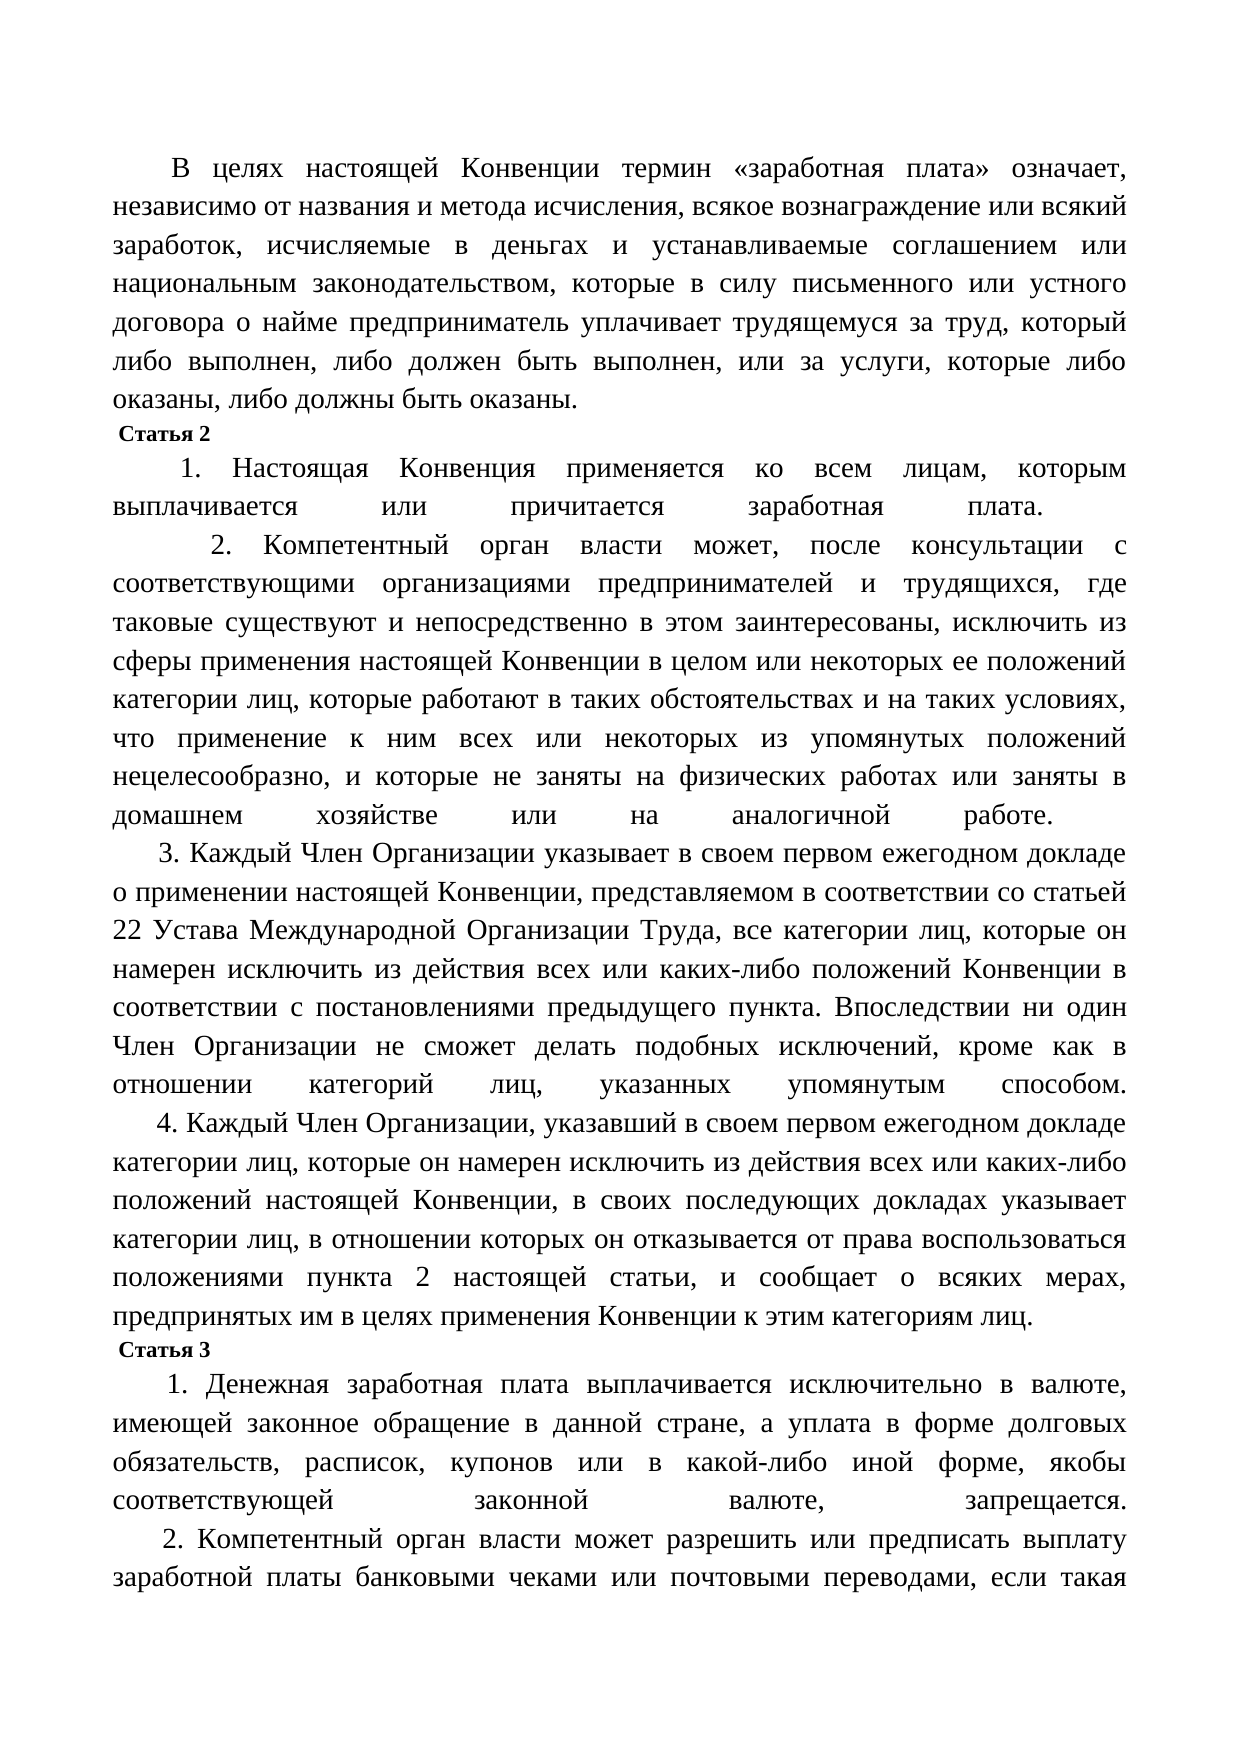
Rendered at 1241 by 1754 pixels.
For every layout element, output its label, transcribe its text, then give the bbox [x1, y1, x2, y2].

text В целях настоящей Конвенции термин «заработная плата» означает, независимо от названия и метода исчисления, всякое вознаграждение или всякий заработок, исчисляемые в деньгах и устанавливаемые соглашением или национальным законодательством, которые в силу письменного или устного договора о найме предприниматель уплачивает трудящемуся за труд, который либо выполнен, либо должен быть выполнен, или за услуги, которые либо оказаны, либо должны быть оказаны. [112, 150, 1128, 415]
text 1. Настоящая Конвенция применяется ко всем лицам, которым выплачивается или причитается заработная плата. 2. Компетентный орган власти может, после консультации с соответствующими организациями предпринимателей и трудящихся, где таковые существуют и непосредственно в этом заинтересованы, исключить из сферы применения настоящей Конвенции в целом или некоторых ее положений категории лиц, которые работают в таких обстоятельствах и на таких условиях, что применение к ним всех или некоторых из упомянутых положений нецелесообразно, и которые не заняты на физических работах или заняты в домашнем хозяйстве или на аналогичной работе. 3. Каждый Член Организации указывает в своем первом ежегодном докладе о применении настоящей Конвенции, представляемом в соответствии со статьей 22 Устава Международной Организации Труда, все категории лиц, которые он намерен исключить из действия всех или каких-либо положений Конвенции в соответствии с постановлениями предыдущего пункта. Впоследствии ни один Член Организации не сможет делать подобных исключений, кроме как в отношении категорий лиц, указанных упомянутым способом. 4. Каждый Член Организации, указавший в своем первом ежегодном докладе категории лиц, которые он намерен исключить из действия всех или каких-либо положений настоящей Конвенции, в своих последующих докладах указывает категории лиц, в отношении которых он отказывается от права воспользоваться положениями пункта 2 настоящей статьи, и сообщает о всяких мерах, предпринятых им в целях применения Конвенции к этим категориям лиц. [112, 450, 1128, 1331]
text Статья 2 [112, 420, 1128, 446]
text Статья 3 [112, 1336, 1128, 1363]
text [112, 1367, 1128, 1593]
